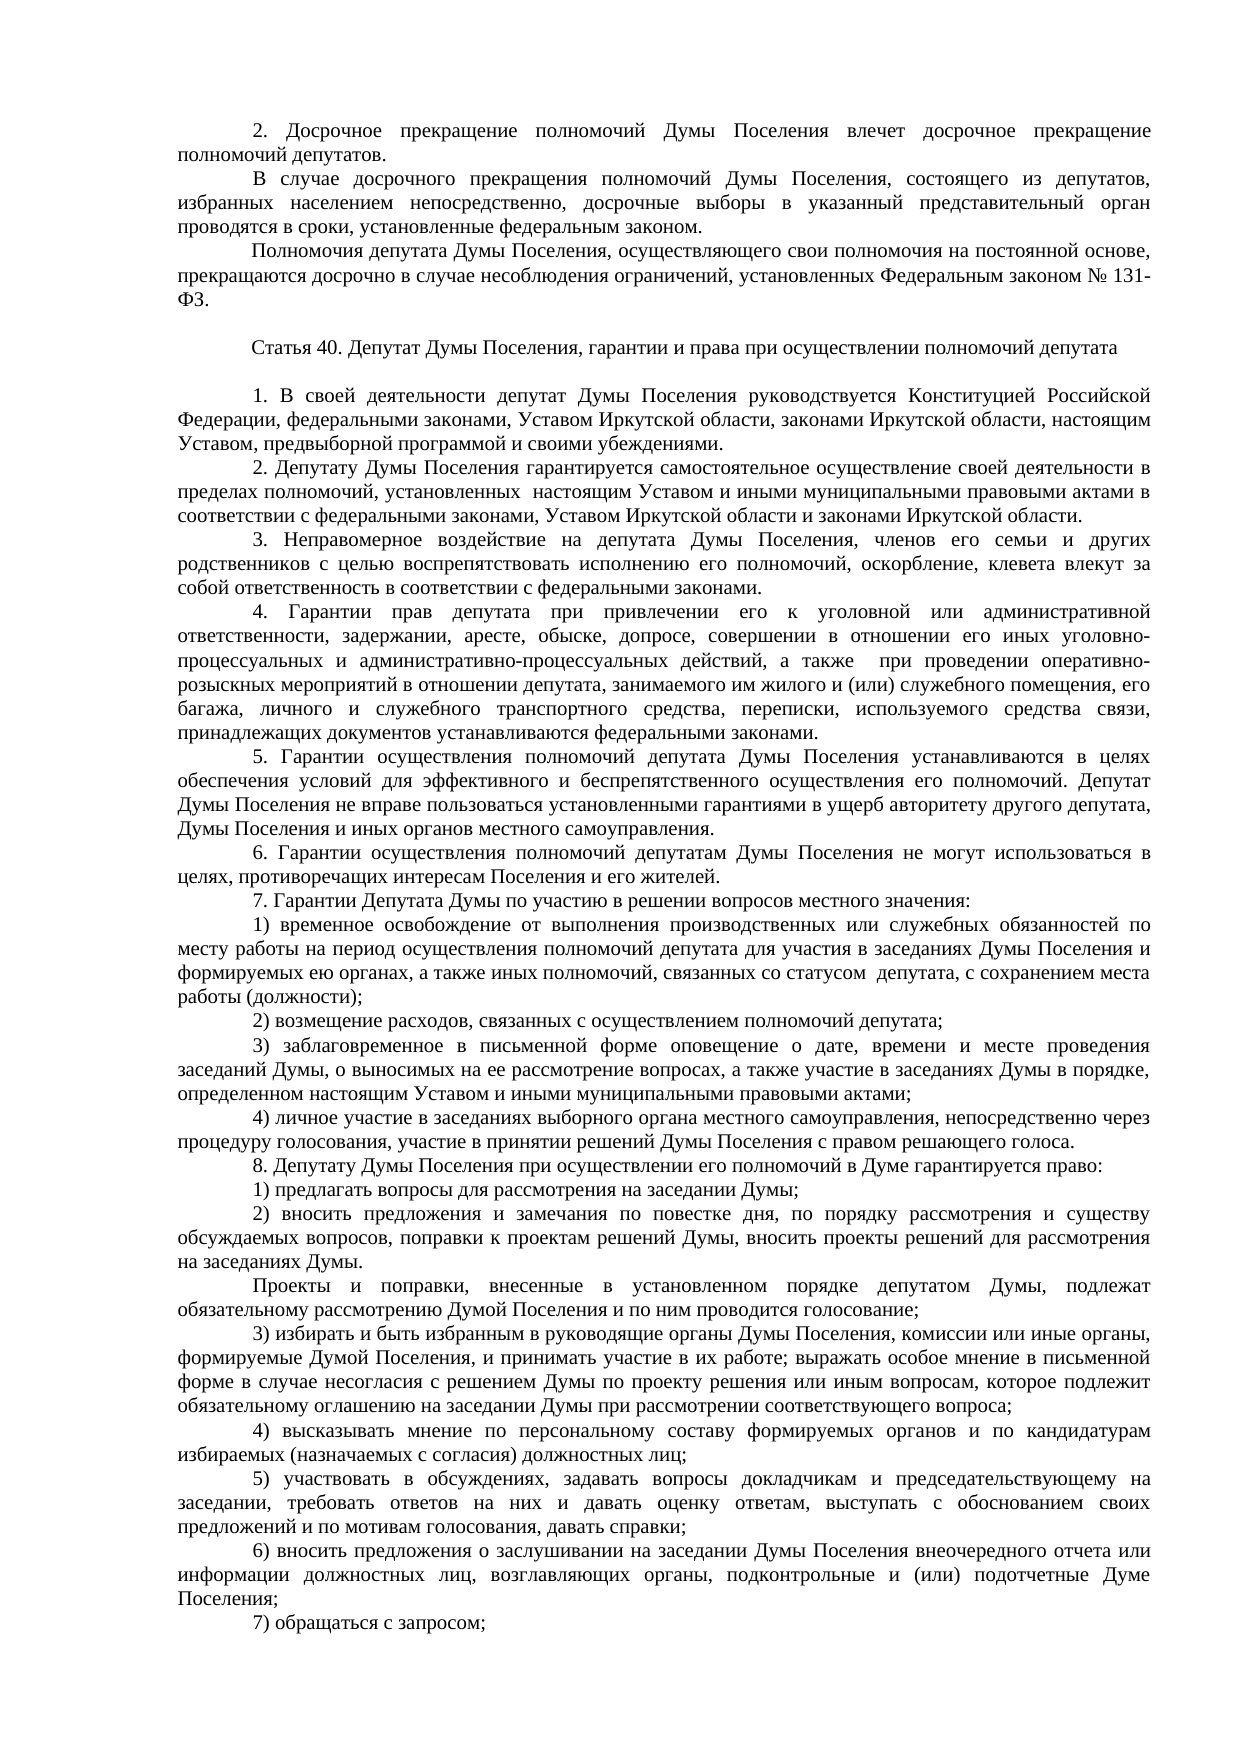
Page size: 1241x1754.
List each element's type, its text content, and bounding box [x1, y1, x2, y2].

text 3) заблаговременное в письменной форме оповещение о дате, времени и месте проведения заседаний Думы, о выносимых на ее рассмотрение вопросах, а также участие в заседаниях Думы в порядке, определенном настоящим Уставом и иными муниципальными правовыми актами; [177, 1032, 1152, 1105]
text 2. Досрочное прекращение полномочий Думы Поселения влечет досрочное прекращение полномочий депутатов. [177, 118, 1152, 166]
text 2) возмещение расходов, связанных с осуществлением полномочий депутата; [177, 1008, 1152, 1032]
text 8. Депутату Думы Поселения при осуществлении его полномочий в Думе гарантируется право: [177, 1153, 1152, 1177]
text 7. Гарантии Депутата Думы по участию в решении вопросов местного значения: [177, 888, 1152, 912]
text Статья 40. Депутат Думы Поселения, гарантии и права при осуществлении полномочий депутата [177, 335, 1152, 359]
text 2) вносить предложения и замечания по повестке дня, по порядку рассмотрения и существу обсуждаемых вопросов, поправки к проектам решений Думы, вносить проекты решений для рассмотрения на заседаниях Думы. [177, 1201, 1152, 1273]
text 6) вносить предложения о заслушивании на заседании Думы Поселения внеочередного отчета или информации должностных лиц, возглавляющих органы, подконтрольные и (или) подотчетные Думе Поселения; [177, 1538, 1152, 1610]
text 3. Неправомерное воздействие на депутата Думы Поселения, членов его семьи и других родственников с целью воспрепятствовать исполнению его полномочий, оскорбление, клевета влекут за собой ответственность в соответствии с федеральными законами. [177, 527, 1152, 599]
text 5) участвовать в обсуждениях, задавать вопросы докладчикам и председательствующему на заседании, требовать ответов на них и давать оценку ответам, выступать с обоснованием своих предложений и по мотивам голосования, давать справки; [177, 1466, 1152, 1538]
text 3) избирать и быть избранным в руководящие органы Думы Поселения, комиссии или иные органы, формируемые Думой Поселения, и принимать участие в их работе; выражать особое мнение в письменной форме в случае несогласия с решением Думы по проекту решения или иным вопросам, которое подлежит обязательному оглашению на заседании Думы при рассмотрении соответствующего вопроса; [177, 1321, 1152, 1417]
text 6. Гарантии осуществления полномочий депутатам Думы Поселения не могут использоваться в целях, противоречащих интересам Поселения и его жителей. [177, 840, 1152, 888]
text 4) личное участие в заседаниях выборного органа местного самоуправления, непосредственно через процедуру голосования, участие в принятии решений Думы Поселения с правом решающего голоса. [177, 1105, 1152, 1153]
text В случае досрочного прекращения полномочий Думы Поселения, состоящего из депутатов, избранных населением непосредственно, досрочные выборы в указанный представительный орган проводятся в сроки, установленные федеральным законом. [177, 166, 1152, 238]
text 4) высказывать мнение по персональному составу формируемых органов и по кандидатурам избираемых (назначаемых с согласия) должностных лиц; [177, 1417, 1152, 1466]
text 1. В своей деятельности депутат Думы Поселения руководствуется Конституцией Российской Федерации, федеральными законами, Уставом Иркутской области, законами Иркутской области, настоящим Уставом, предвыборной программой и своими убеждениями. [177, 383, 1152, 455]
text 5. Гарантии осуществления полномочий депутата Думы Поселения устанавливаются в целях обеспечения условий для эффективного и беспрепятственного осуществления его полномочий. Депутат Думы Поселения не вправе пользоваться установленными гарантиями в ущерб авторитету другого депутата, Думы Поселения и иных органов местного самоуправления. [177, 744, 1152, 840]
text Полномочия депутата Думы Поселения, осуществляющего свои полномочия на постоянной основе, прекращаются досрочно в случае несоблюдения ограничений, установленных Федеральным законом № 131-ФЗ. [177, 238, 1152, 311]
text 1) временное освобождение от выполнения производственных или служебных обязанностей по месту работы на период осуществления полномочий депутата для участия в заседаниях Думы Поселения и формируемых ею органах, а также иных полномочий, связанных со статусом депутата, с сохранением места работы (должности); [177, 912, 1152, 1008]
text 1) предлагать вопросы для рассмотрения на заседании Думы; [177, 1177, 1152, 1201]
text 2. Депутату Думы Поселения гарантируется самостоятельное осуществление своей деятельности в пределах полномочий, установленных настоящим Уставом и иными муниципальными правовыми актами в соответствии с федеральными законами, Уставом Иркутской области и законами Иркутской области. [177, 455, 1152, 527]
text 4. Гарантии прав депутата при привлечении его к уголовной или административной ответственности, задержании, аресте, обыске, допросе, совершении в отношении его иных уголовно-процессуальных и административно-процессуальных действий, а также при проведении оперативно-розыскных мероприятий в отношении депутата, занимаемого им жилого и (или) служебного помещения, его багажа, личного и служебного транспортного средства, переписки, используемого средства связи, принадлежащих документов устанавливаются федеральными законами. [177, 599, 1152, 744]
text 7) обращаться с запросом; [177, 1610, 1152, 1634]
text Проекты и поправки, внесенные в установленном порядке депутатом Думы, подлежат обязательному рассмотрению Думой Поселения и по ним проводится голосование; [177, 1273, 1152, 1321]
